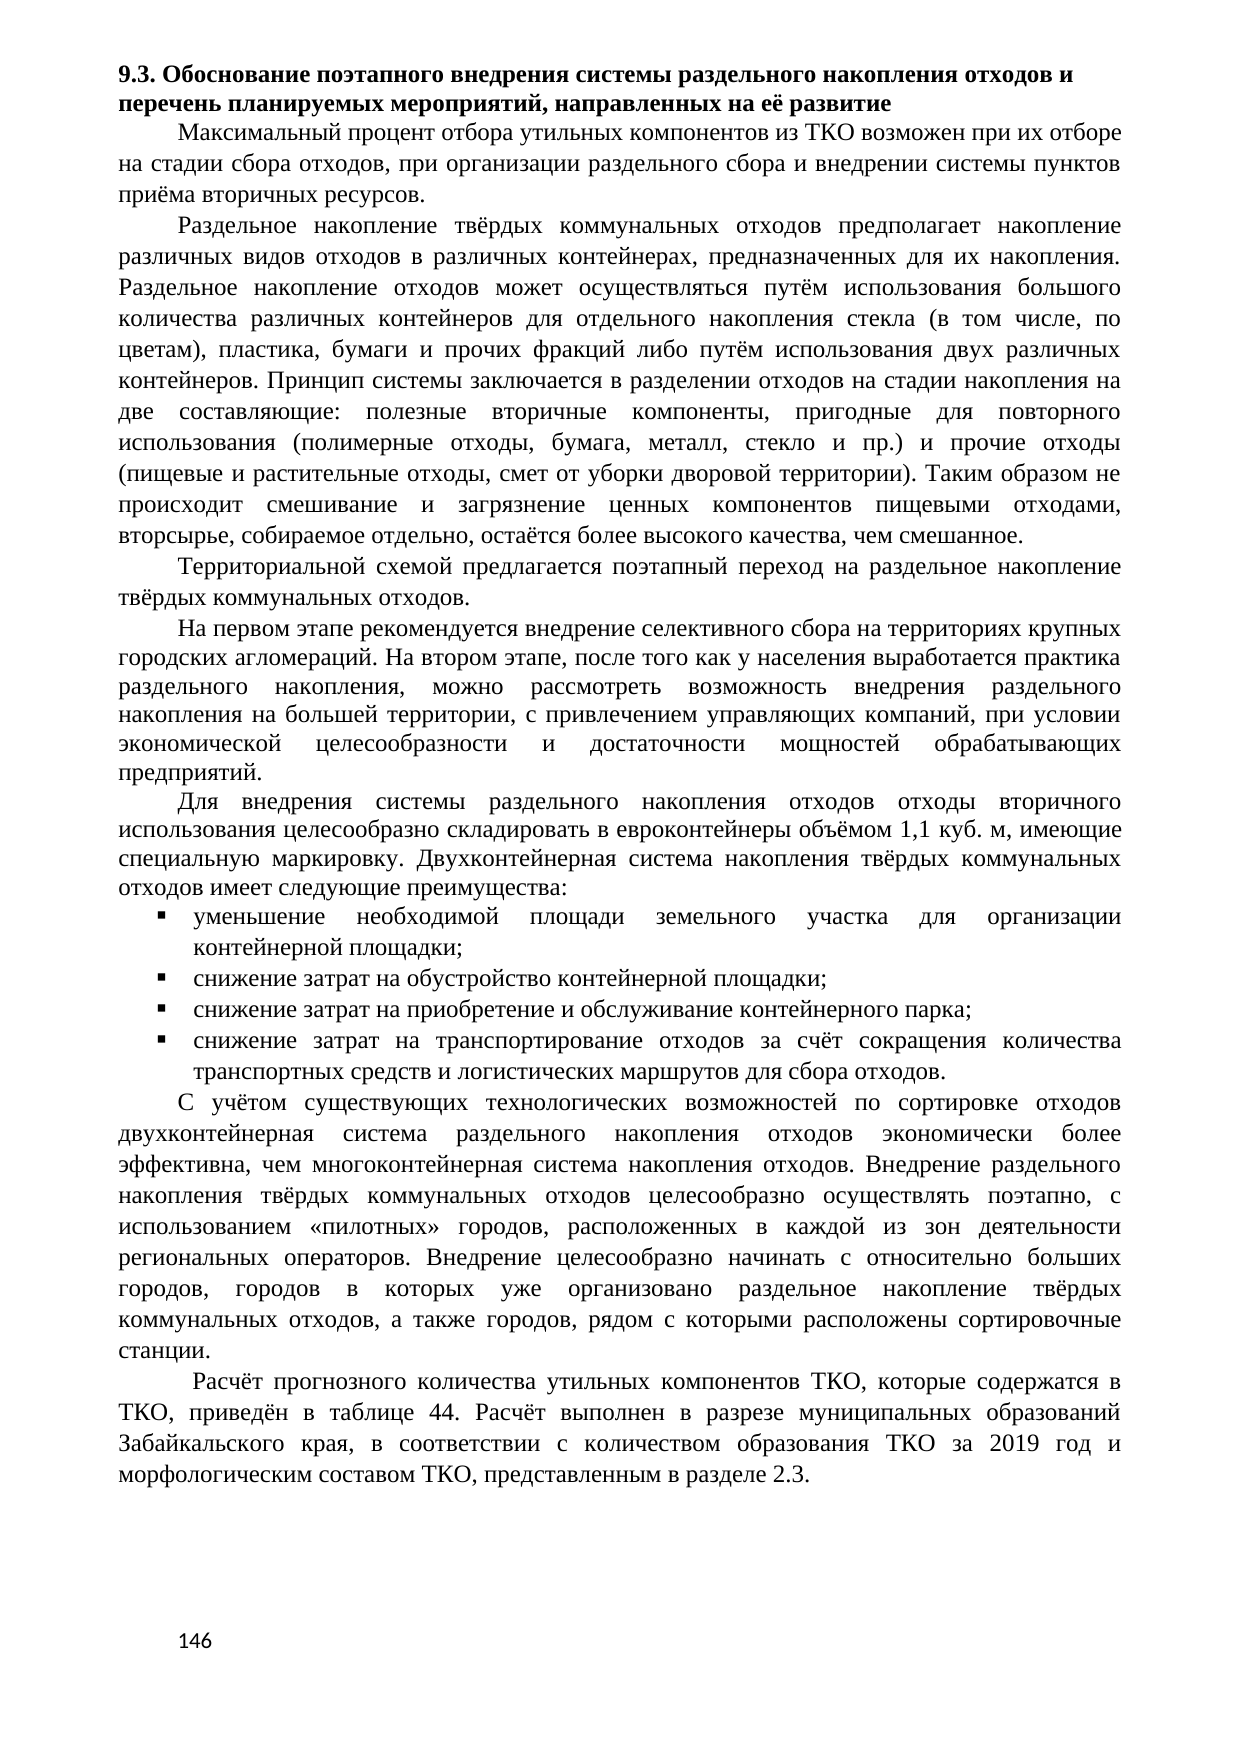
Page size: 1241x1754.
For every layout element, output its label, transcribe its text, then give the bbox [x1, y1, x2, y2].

list Расчёт прогнозного количества утильных компонентов ТКО, которые содержатся в ТКО, приведён в таблице 44. Расчёт выполнен в разрезе муниципальных образований Забайкальского края, в соответствии с количеством образования ТКО за 2019 год и морфологическим составом ТКО, представленным в разделе 2.3. [118, 1366, 1122, 1488]
text Для внедрения системы раздельного накопления отходов отходы вторичного использования целесообразно складировать в евроконтейнеры объёмом 1,1 куб. м, имеющие специальную маркировку. Двухконтейнерная система накопления твёрдых коммунальных отходов имеет следующие преимущества: [118, 786, 1122, 901]
text Раздельное накопление твёрдых коммунальных отходов предполагает накопление различных видов отходов в различных контейнерах, предназначенных для их накопления. Раздельное накопление отходов может осуществляться путём использования большого количества различных контейнеров для отдельного накопления стекла (в том числе, по цветам), пластика, бумаги и прочих фракций либо путём использования двух различных контейнеров. Принцип системы заключается в разделении отходов на стадии накопления на две составляющие: полезные вторичные компоненты, пригодные для повторного использования (полимерные отходы, бумага, металл, стекло и пр.) и прочие отходы (пищевые и растительные отходы, смет от уборки дворовой территории). Таким образом не происходит смешивание и загрязнение ценных компонентов пищевыми отходами, вторсырье, собираемое отдельно, остаётся более высокого качества, чем смешанное. [118, 210, 1122, 549]
text Максимальный процент отбора утильных компонентов из ТКО возможен при их отборе на стадии сбора отходов, при организации раздельного сбора и внедрении системы пунктов приёма вторичных ресурсов. [118, 117, 1122, 207]
text На первом этапе рекомендуется внедрение селективного сбора на территориях крупных городских агломераций. На втором этапе, после того как у населения выработается практика раздельного накопления, можно рассмотреть возможность внедрения раздельного накопления на большей территории, с привлечением управляющих компаний, при условии экономической целесообразности и достаточности мощностей обрабатывающих предприятий. [118, 613, 1122, 786]
list уменьшение необходимой площади земельного участка для организации контейнерной площадки; [156, 901, 1122, 961]
text Территориальной схемой предлагается поэтапный переход на раздельное накопление твёрдых коммунальных отходов. [118, 551, 1122, 611]
subtitle 9.3. Обоснование поэтапного внедрения системы раздельного накопления отходов и перечень планируемых мероприятий, направленных на её развитие [118, 59, 1122, 117]
list снижение затрат на транспортирование отходов за счёт сокращения количества транспортных средств и логистических маршрутов для сбора отходов. [156, 1025, 1122, 1085]
text С учётом существующих технологических возможностей по сортировке отходов двухконтейнерная система раздельного накопления отходов экономически более эффективна, чем многоконтейнерная система накопления отходов. Внедрение раздельного накопления твёрдых коммунальных отходов целесообразно осуществлять поэтапно, с использованием «пилотных» городов, расположенных в каждой из зон деятельности региональных операторов. Внедрение целесообразно начинать с относительно больших городов, городов в которых уже организовано раздельное накопление твёрдых коммунальных отходов, а также городов, рядом с которыми расположены сортировочные станции. [118, 1087, 1122, 1364]
list снижение затрат на приобретение и обслуживание контейнерного парка; [156, 994, 1122, 1023]
list снижение затрат на обустройство контейнерной площадки; [156, 963, 1122, 992]
